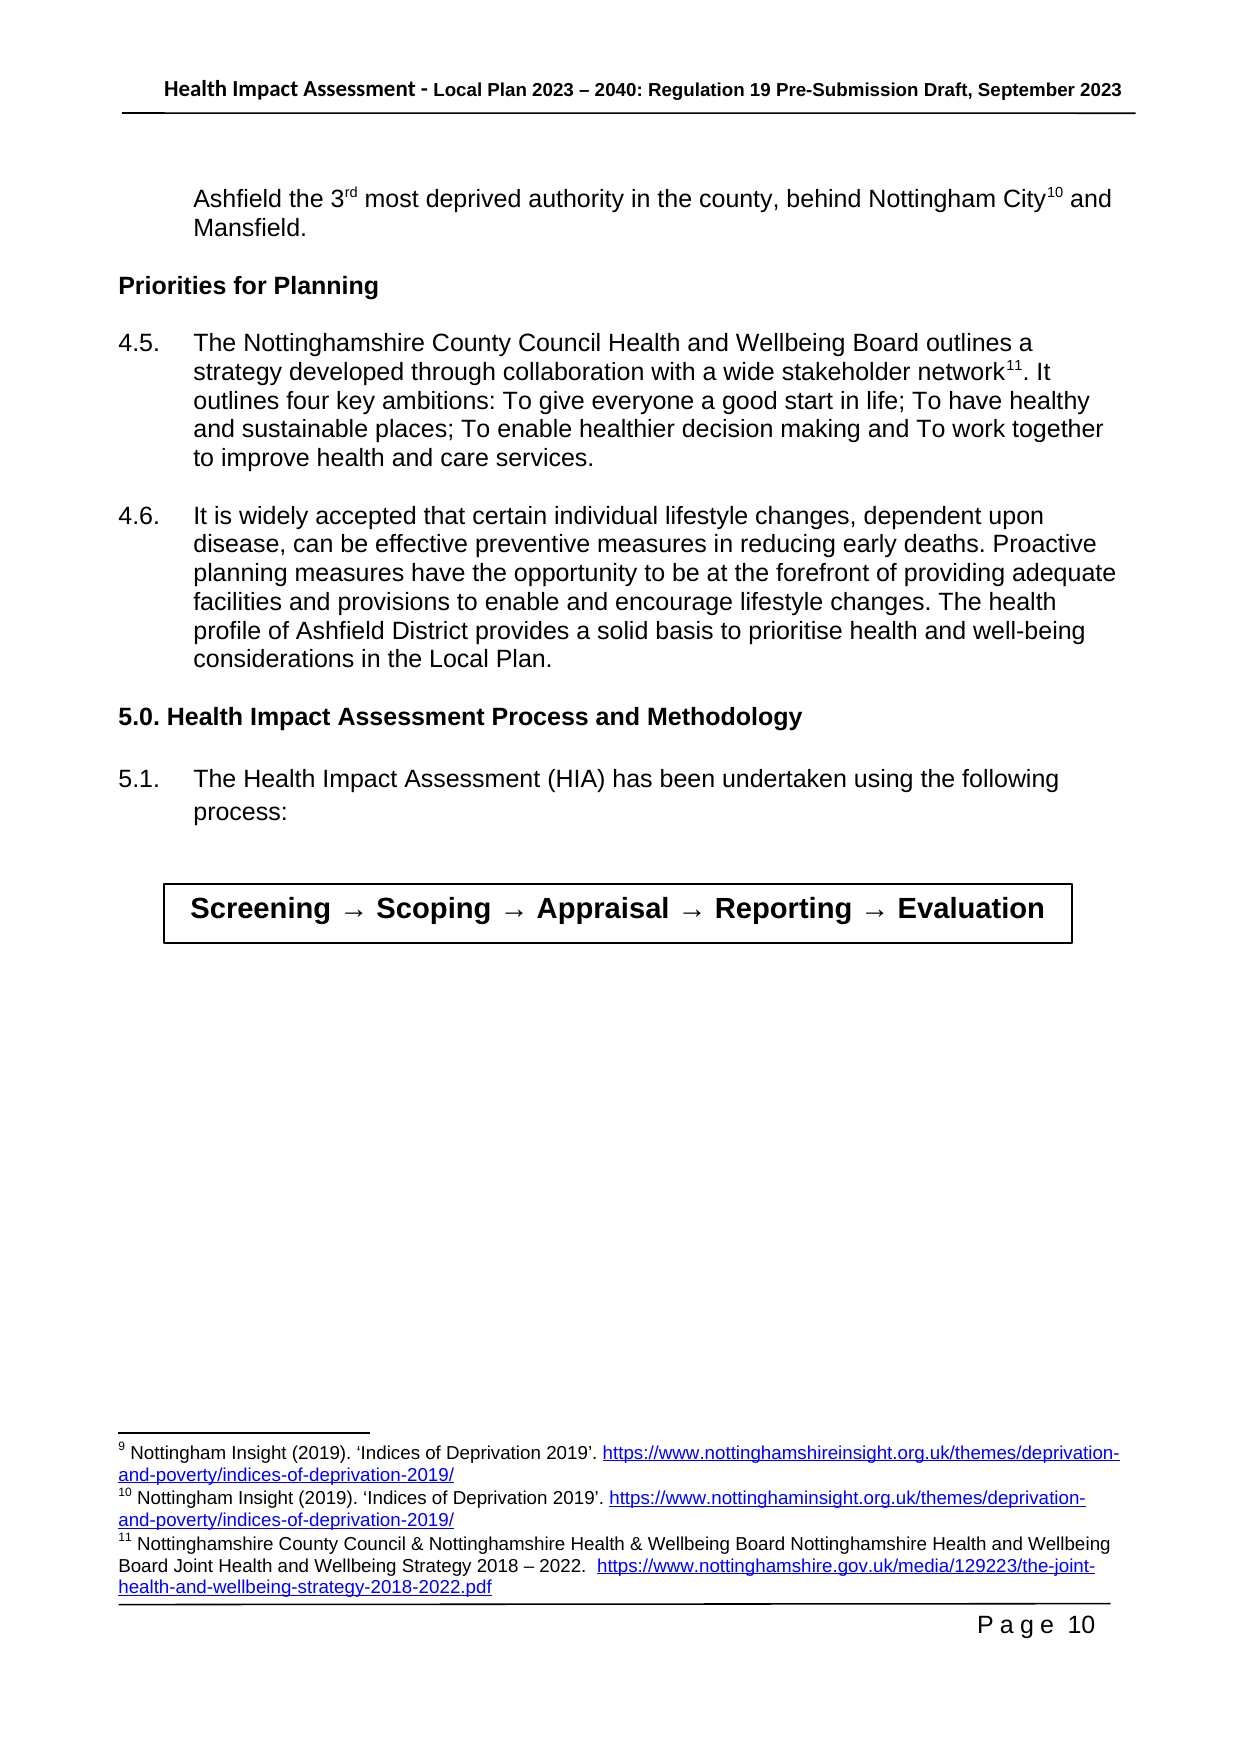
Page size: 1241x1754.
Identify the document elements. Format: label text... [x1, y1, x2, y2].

list 5.1. The Health Impact Assessment (HIA) has been undertaken using the following process: [118, 764, 1122, 826]
text 4.6. It is widely accepted that certain individual lifestyle changes, dependent upon disease, can be effective preventive measures in reducing early deaths. Proactive planning measures have the opportunity to be at the forefront of providing adequate facilities and provisions to enable and encourage lifestyle changes. The health profile of Ashfield District provides a solid basis to prioritise health and well-being considerations in the Local Plan. [118, 501, 1122, 673]
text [118, 184, 1122, 242]
text 4.5. The Nottinghamshire County Council Health and Wellbeing Board outlines a strategy developed through collaboration with a wide stakeholder network. It outlines four key ambitions: To give everyone a good start in life; To have healthy and sustainable places; To enable healthier decision making and To work together to improve health and care services. [118, 328, 1122, 472]
subtitle 5.0. Health Impact Assessment Process and Methodology [118, 702, 1122, 731]
subtitle Priorities for Planning [118, 271, 1122, 299]
